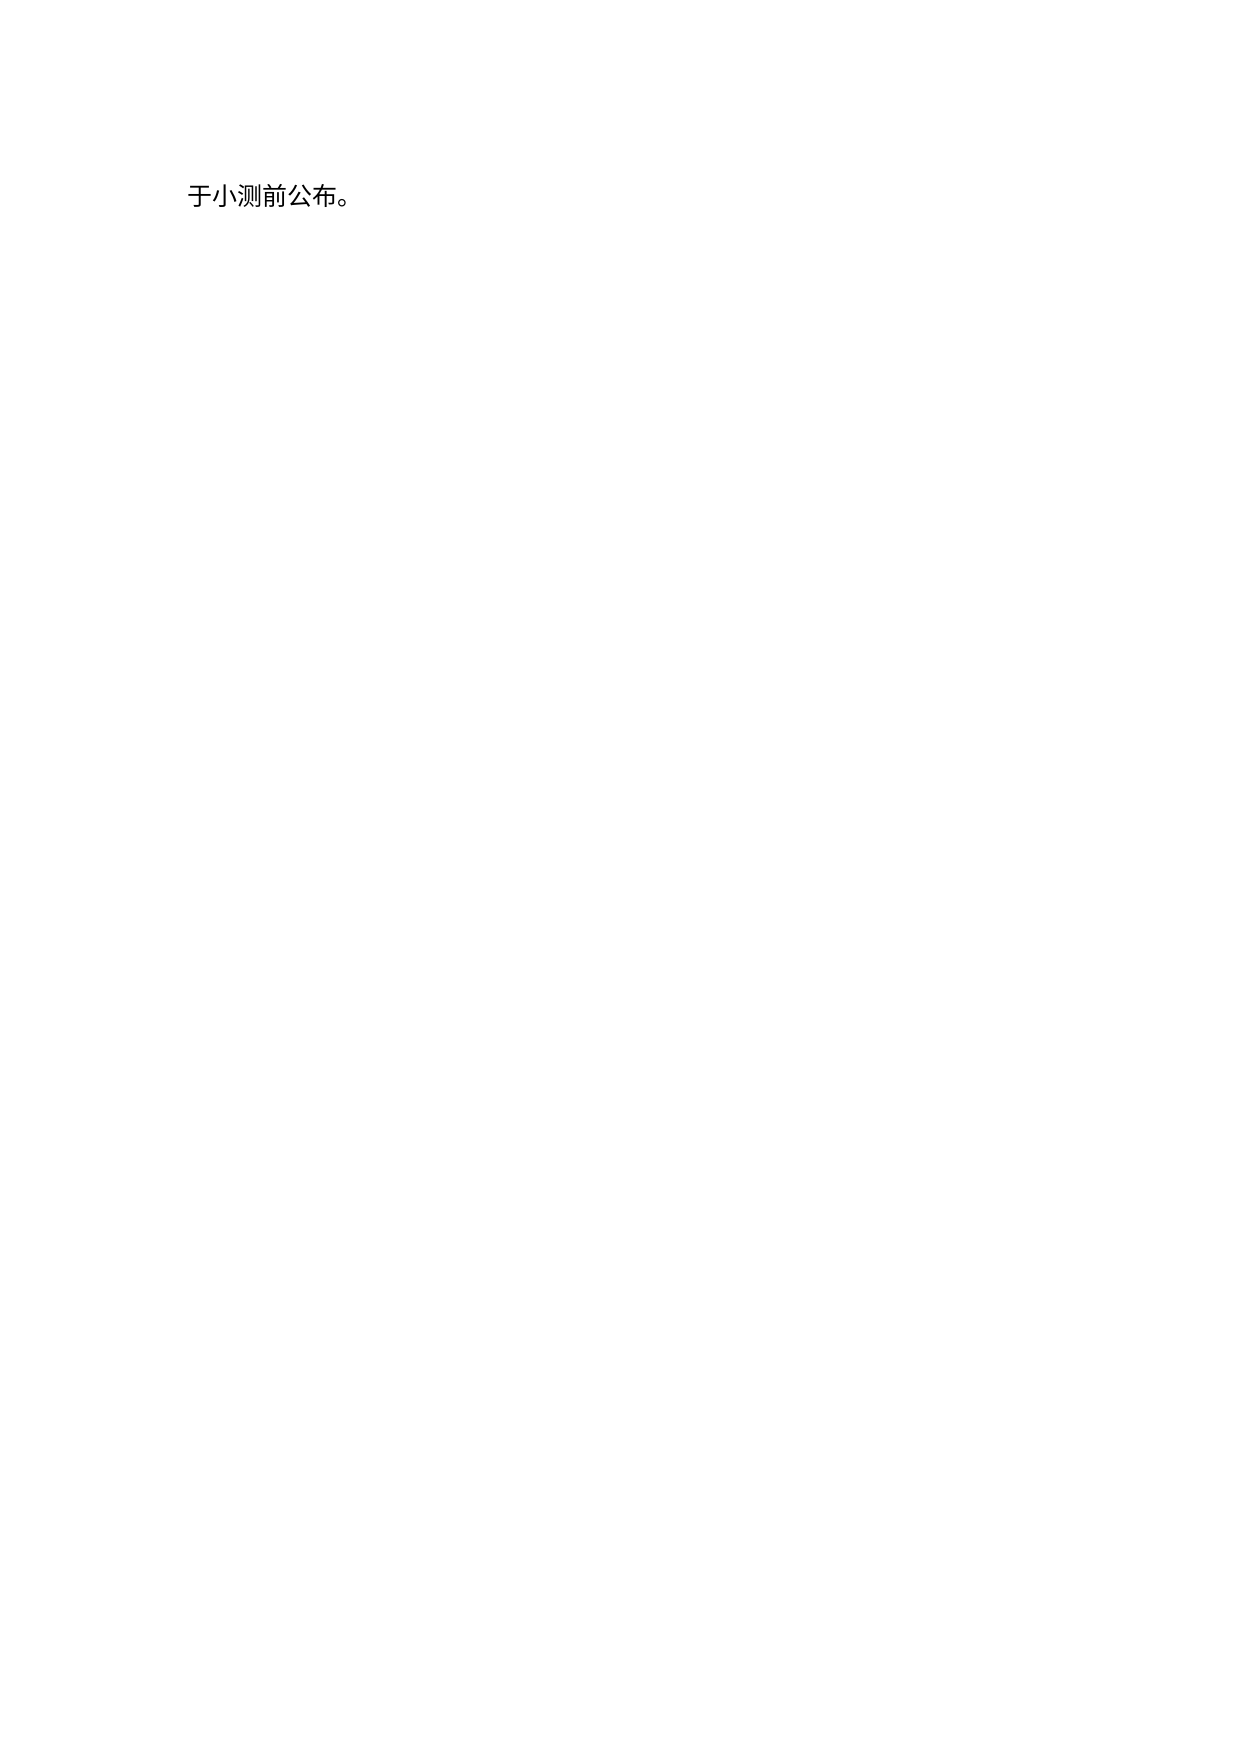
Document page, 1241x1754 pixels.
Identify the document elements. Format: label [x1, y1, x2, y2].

text [187, 162, 1053, 276]
